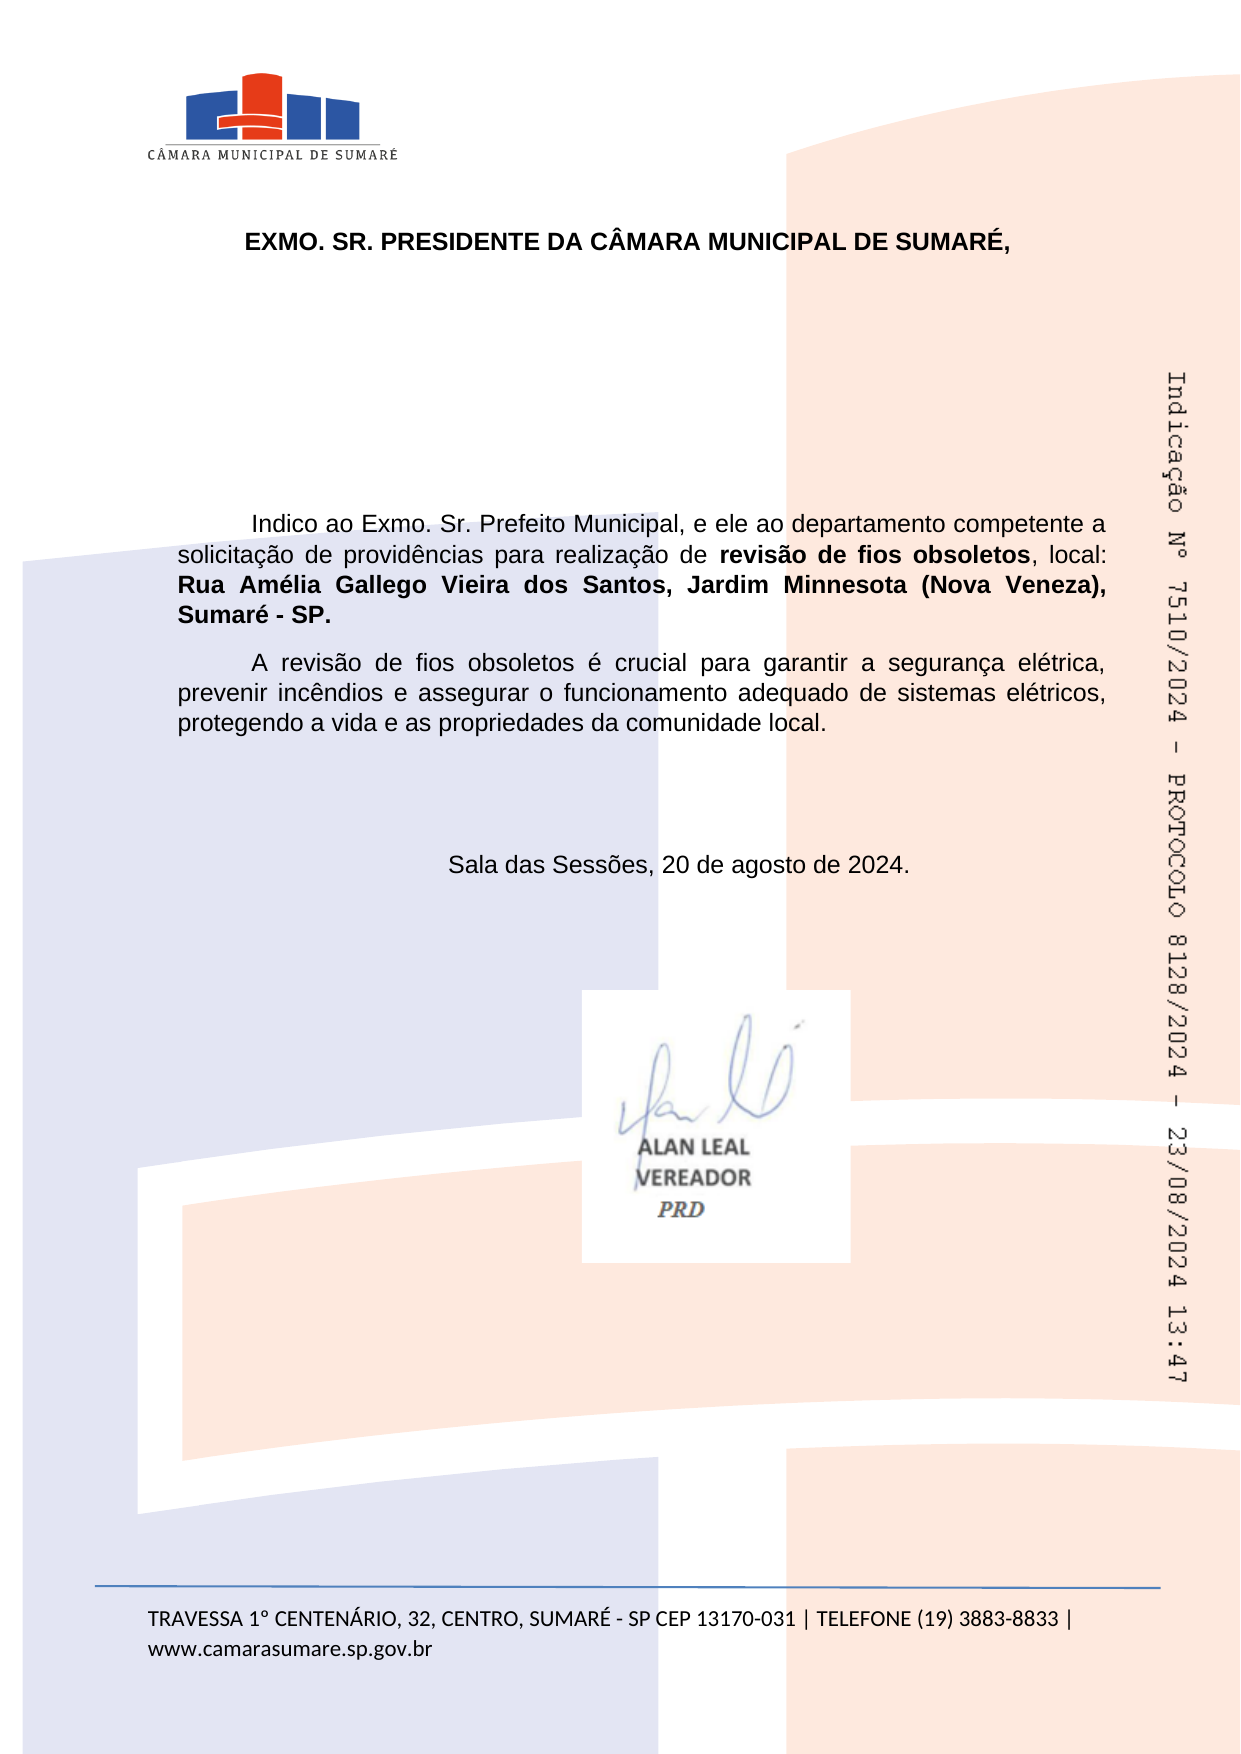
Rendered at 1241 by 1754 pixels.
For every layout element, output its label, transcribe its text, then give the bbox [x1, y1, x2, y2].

text Sala das Sessões, 20 de agosto de 2024. [177, 849, 1107, 878]
text EXMO. SR. PRESIDENTE DA CÂMARA MUNICIPAL DE SUMARÉ, [148, 227, 1107, 255]
picture [581, 990, 851, 1263]
text Indico ao Exmo. Sr. Prefeito Municipal, e ele ao departamento competente a solicitação de providências para realização de revisão de fios obsoletos, local: Rua Amélia Gallego Vieira dos Santos, Jardim Minnesota (Nova Veneza), Sumaré - SP. [177, 509, 1107, 629]
picture [1142, 366, 1205, 1388]
picture [147, 73, 398, 162]
text A revisão de fios obsoletos é crucial para garantir a segurança elétrica, prevenir incêndios e assegurar o funcionamento adequado de sistemas elétricos, protegendo a vida e as propriedades da comunidade local. [177, 647, 1107, 737]
